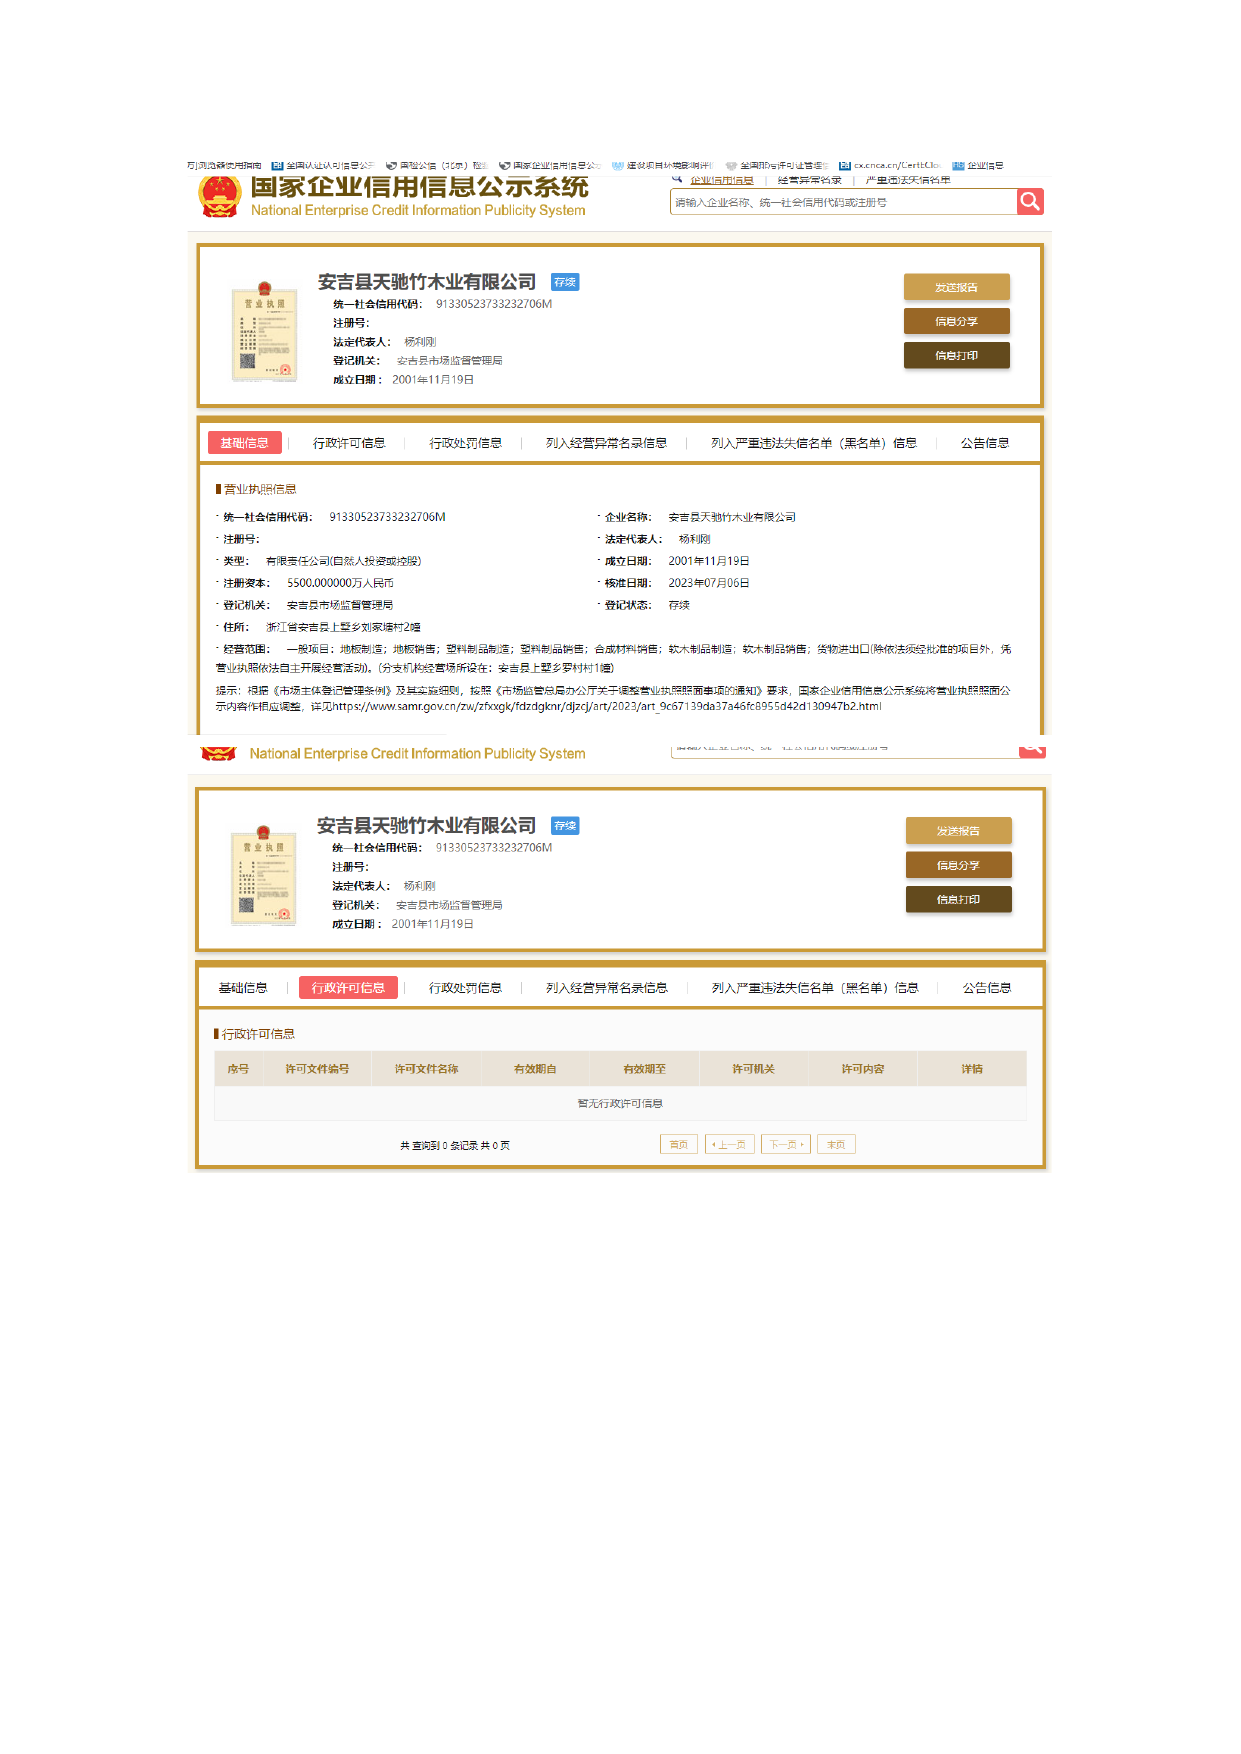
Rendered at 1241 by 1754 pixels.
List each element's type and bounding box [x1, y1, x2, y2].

picture [187, 162, 1052, 735]
picture [187, 747, 1052, 1173]
